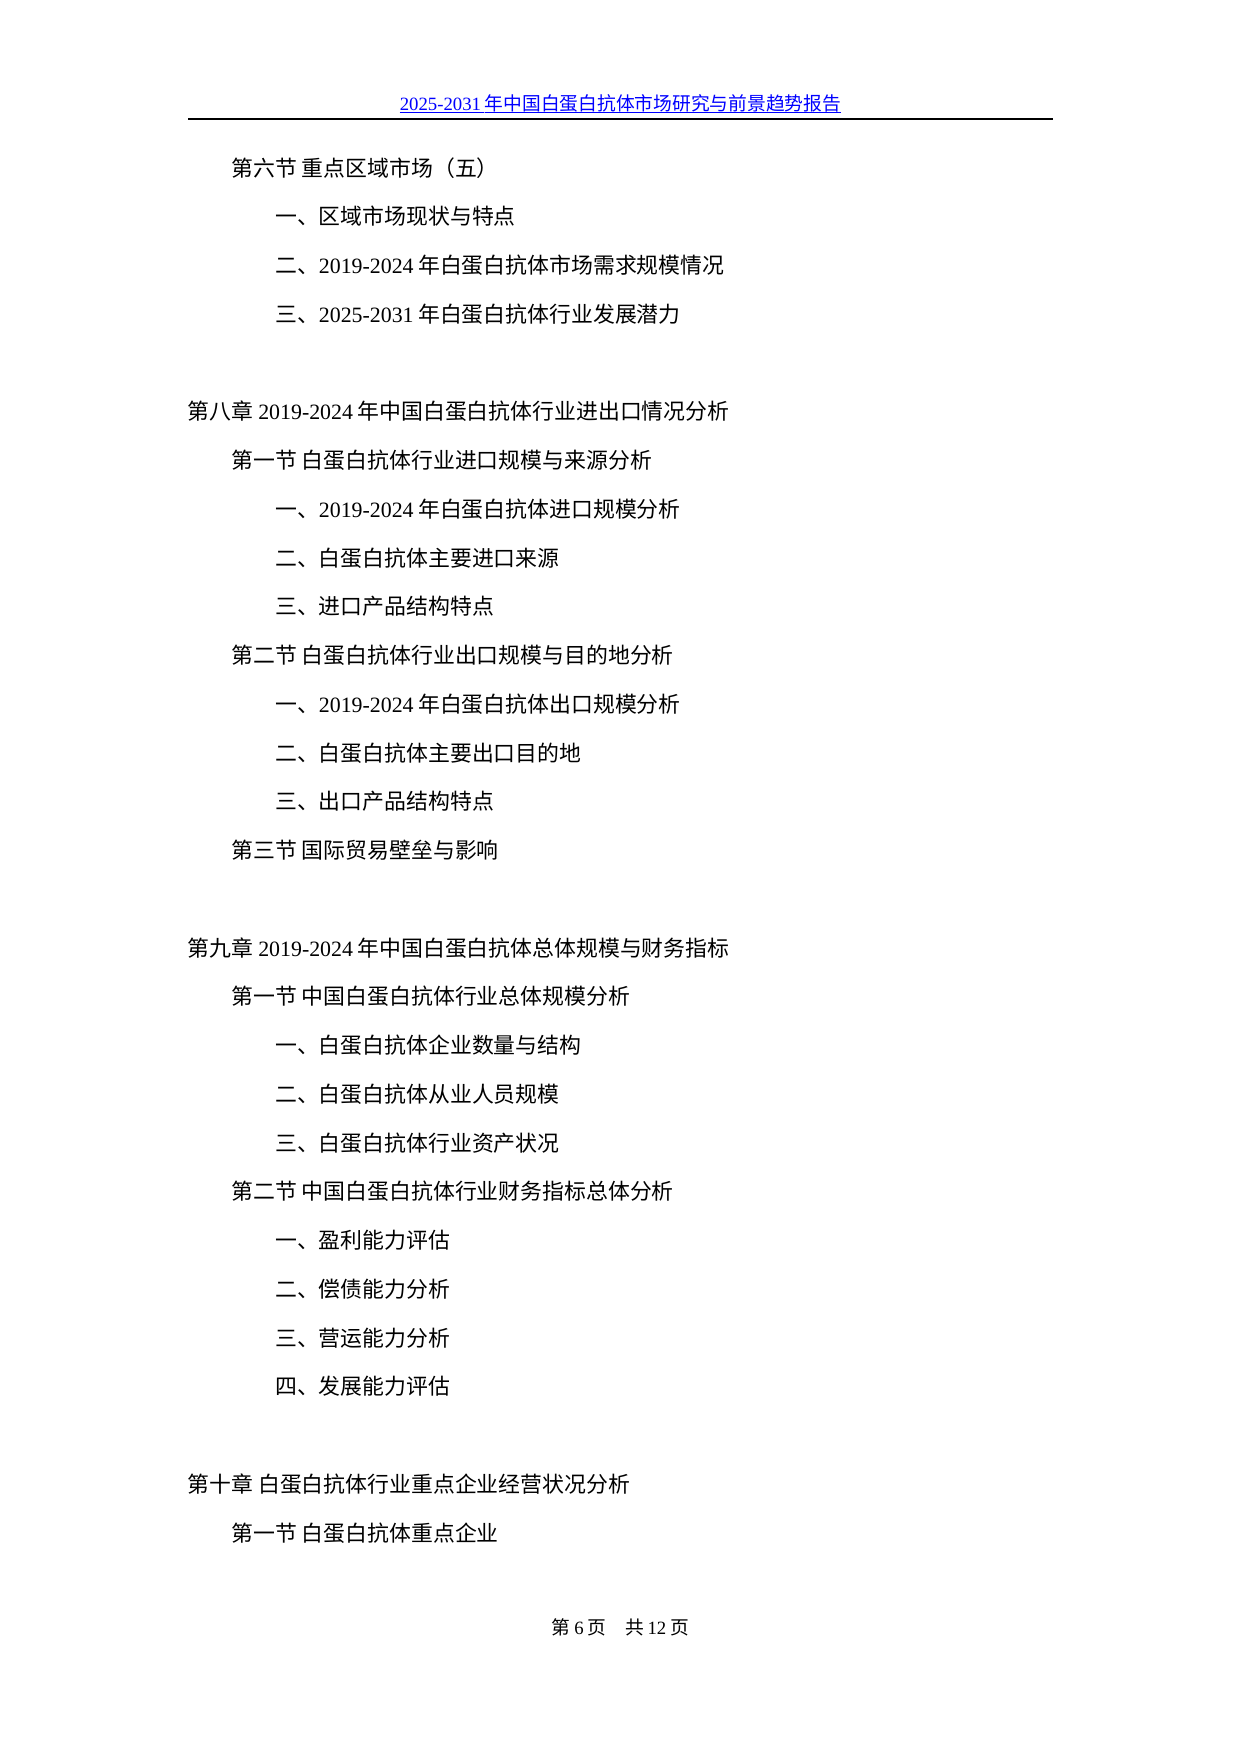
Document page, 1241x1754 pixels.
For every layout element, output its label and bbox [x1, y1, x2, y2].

text [187, 150, 1053, 1548]
